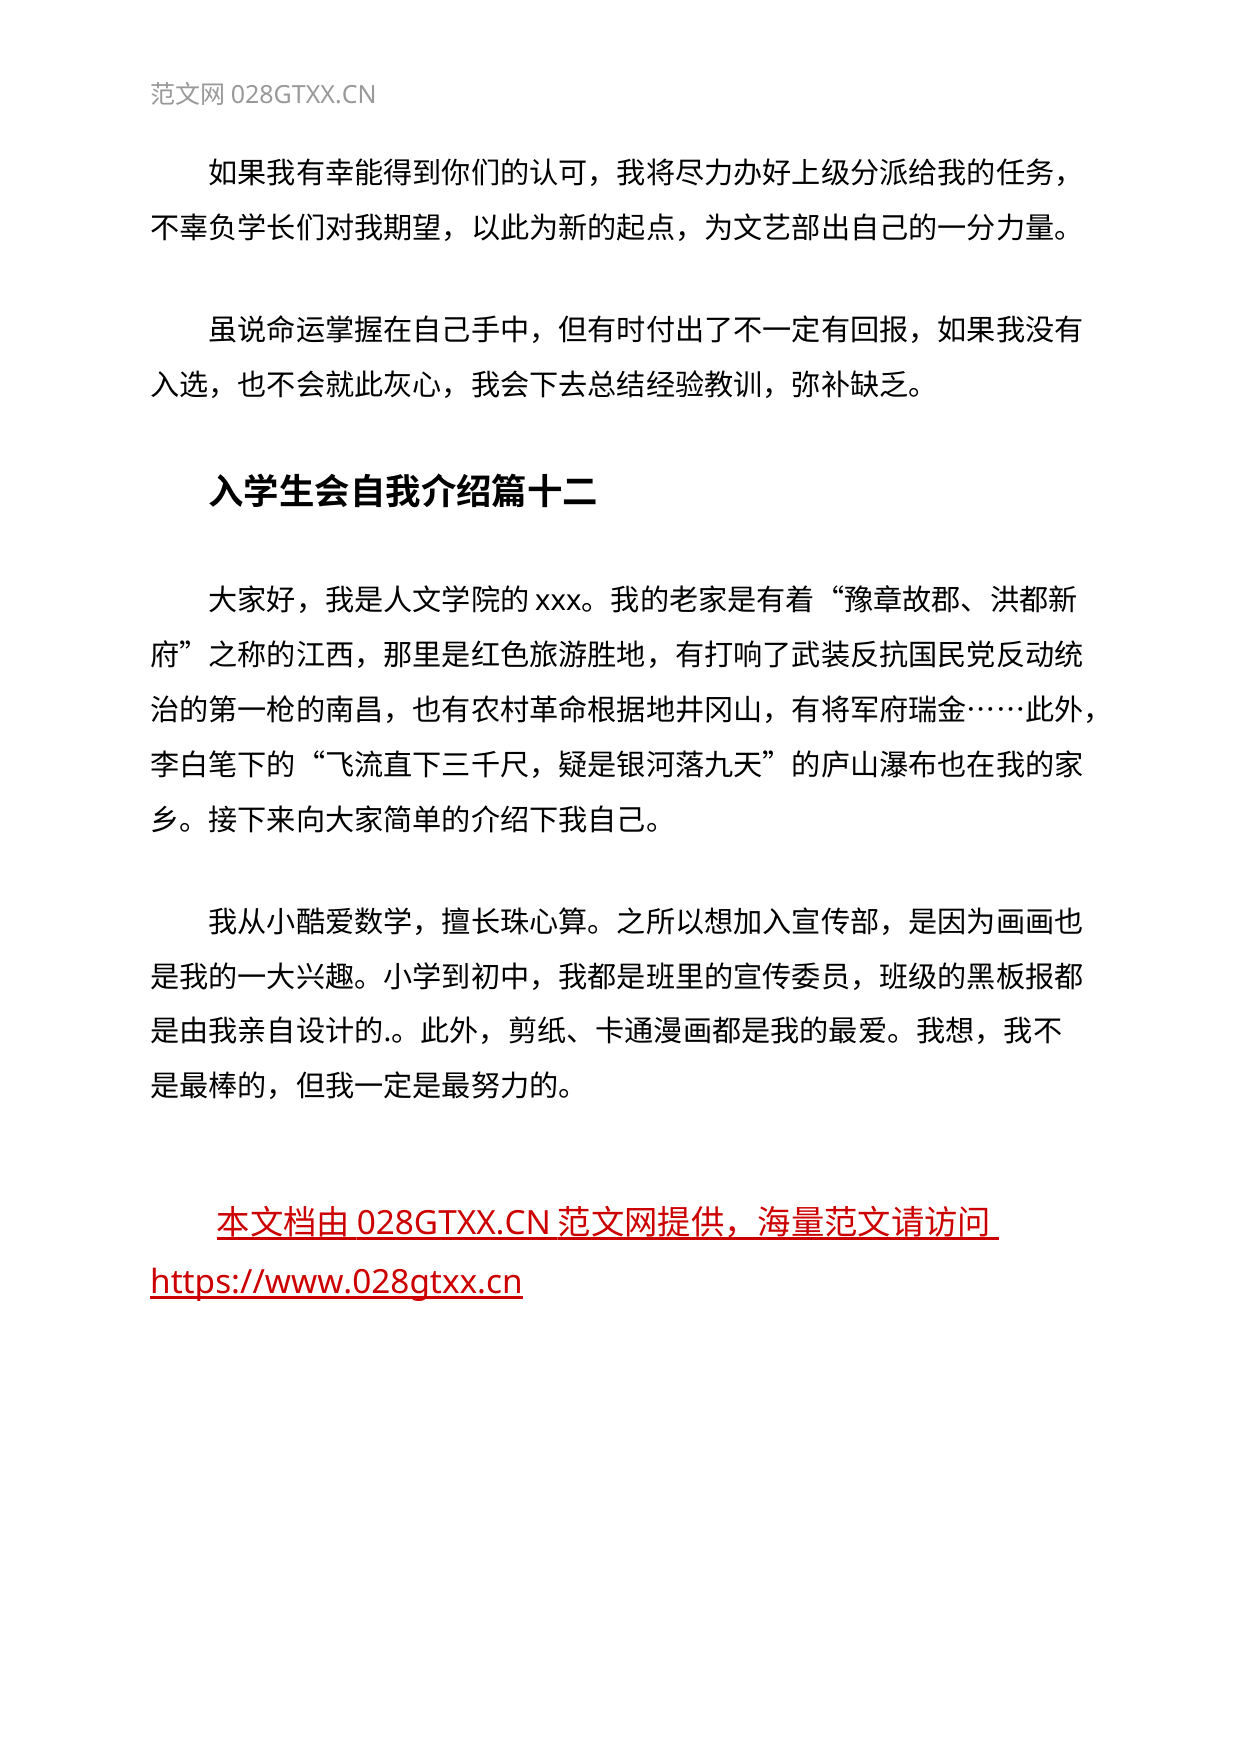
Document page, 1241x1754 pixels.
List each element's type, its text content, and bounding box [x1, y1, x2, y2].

text 如果我有幸能得到你们的认可，我将尽力办好上级分派给我的任务，不辜负学长们对我期望，以此为新的起点，为文艺部出自己的一分力量。 [150, 150, 1090, 247]
text 虽说命运掌握在自己手中，但有时付出了不一定有回报，如果我没有入选，也不会就此灰心，我会下去总结经验教训，弥补缺乏。 [150, 307, 1090, 404]
text 大家好，我是人文学院的xxx。我的老家是有着“豫章故郡、洪都新府”之称的江西，那里是红色旅游胜地，有打响了武装反抗国民党反动统治的第一枪的南昌，也有农村革命根据地井冈山，有将军府瑞金……此外，李白笔下的“飞流直下三千尺，疑是银河落九天”的庐山瀑布也在我的家乡。接下来向大家简单的介绍下我自己。 [150, 577, 1090, 839]
text 我从小酷爱数学，擅长珠心算。之所以想加入宣传部，是因为画画也是我的一大兴趣。小学到初中，我都是班里的宣传委员，班级的黑板报都是由我亲自设计的.。此外，剪纸、卡通漫画都是我的最爱。我想，我不是最棒的，但我一定是最努力的。 [150, 898, 1090, 1105]
text 入学生会自我介绍篇十二 [150, 463, 1090, 514]
text 本文档由028GTXX.CN范文网提供，海量范文请访问 https://www.028gtxx.cn [150, 1196, 1090, 1303]
